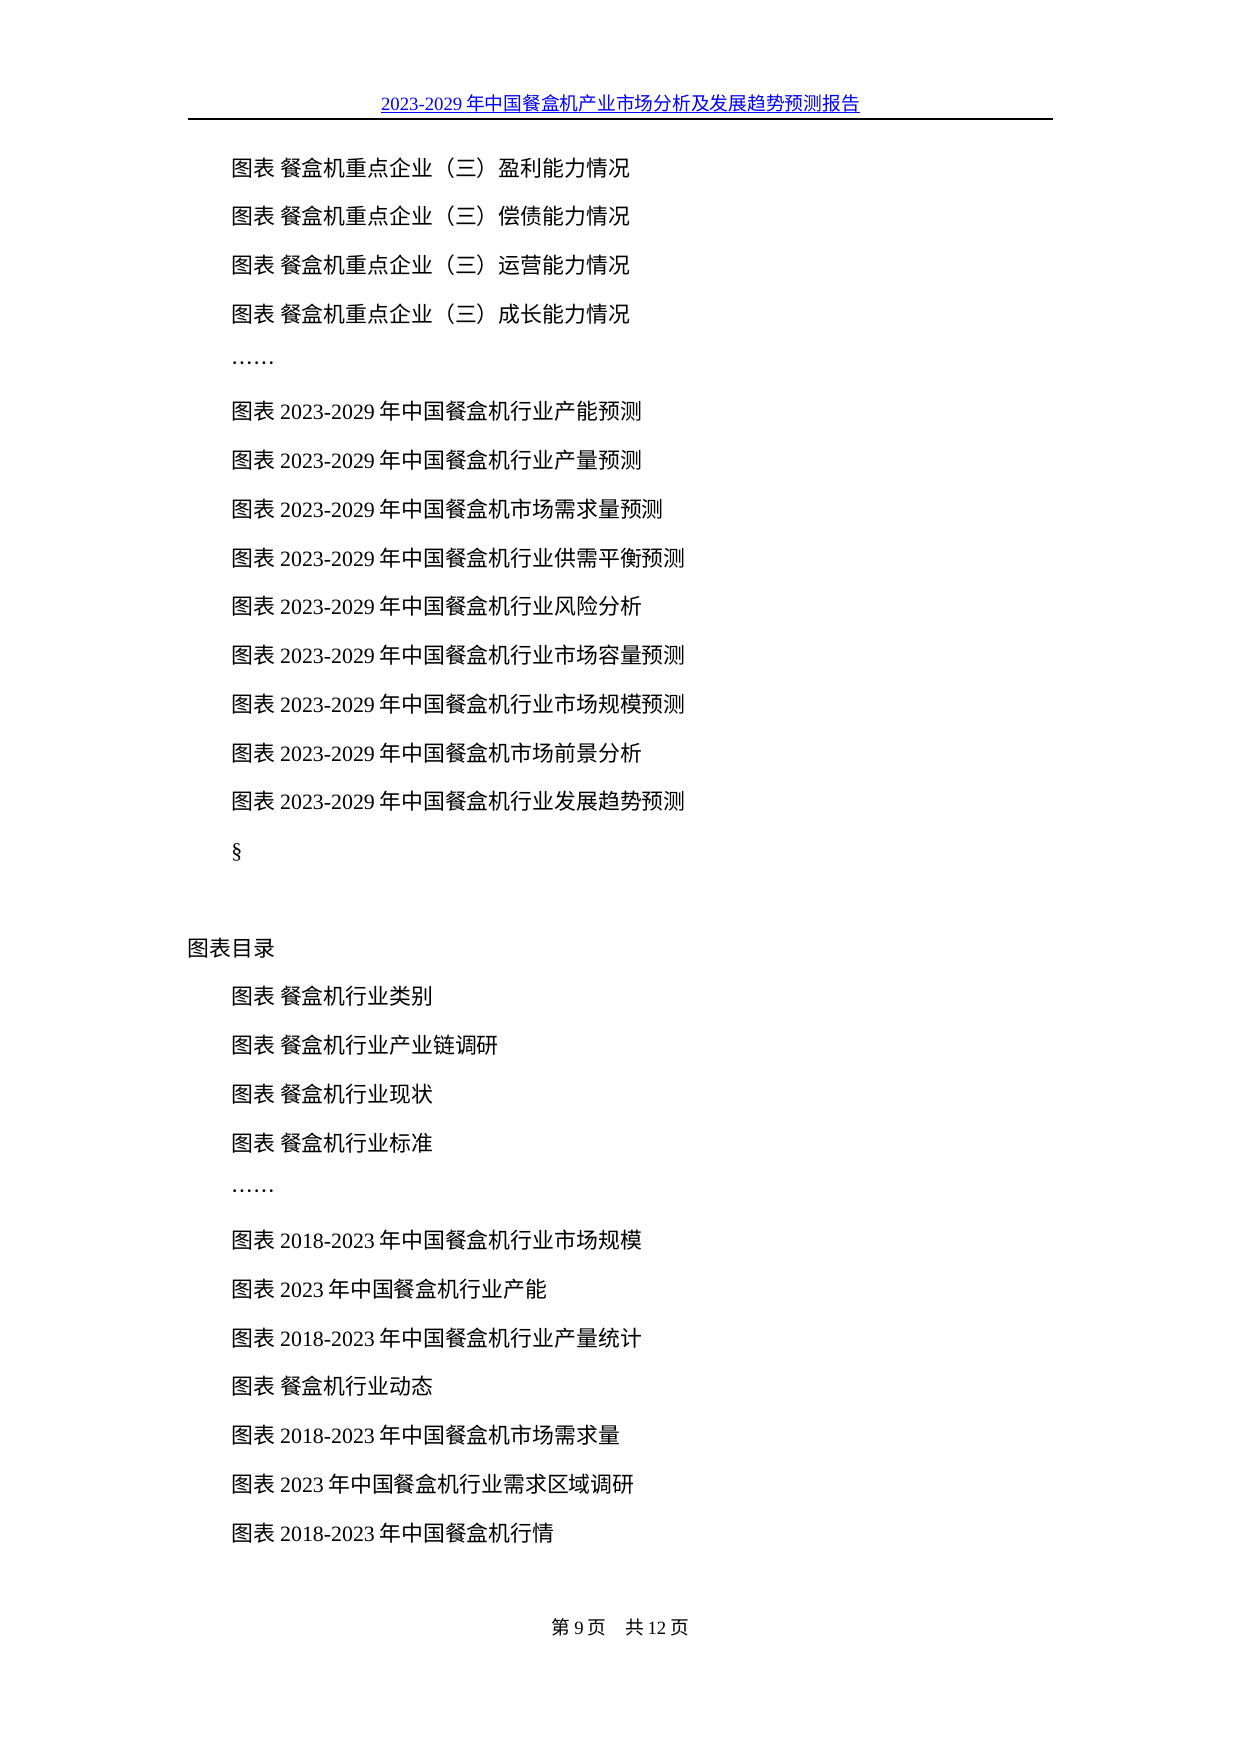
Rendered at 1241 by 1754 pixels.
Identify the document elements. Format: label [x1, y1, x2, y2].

text [187, 150, 1053, 1548]
